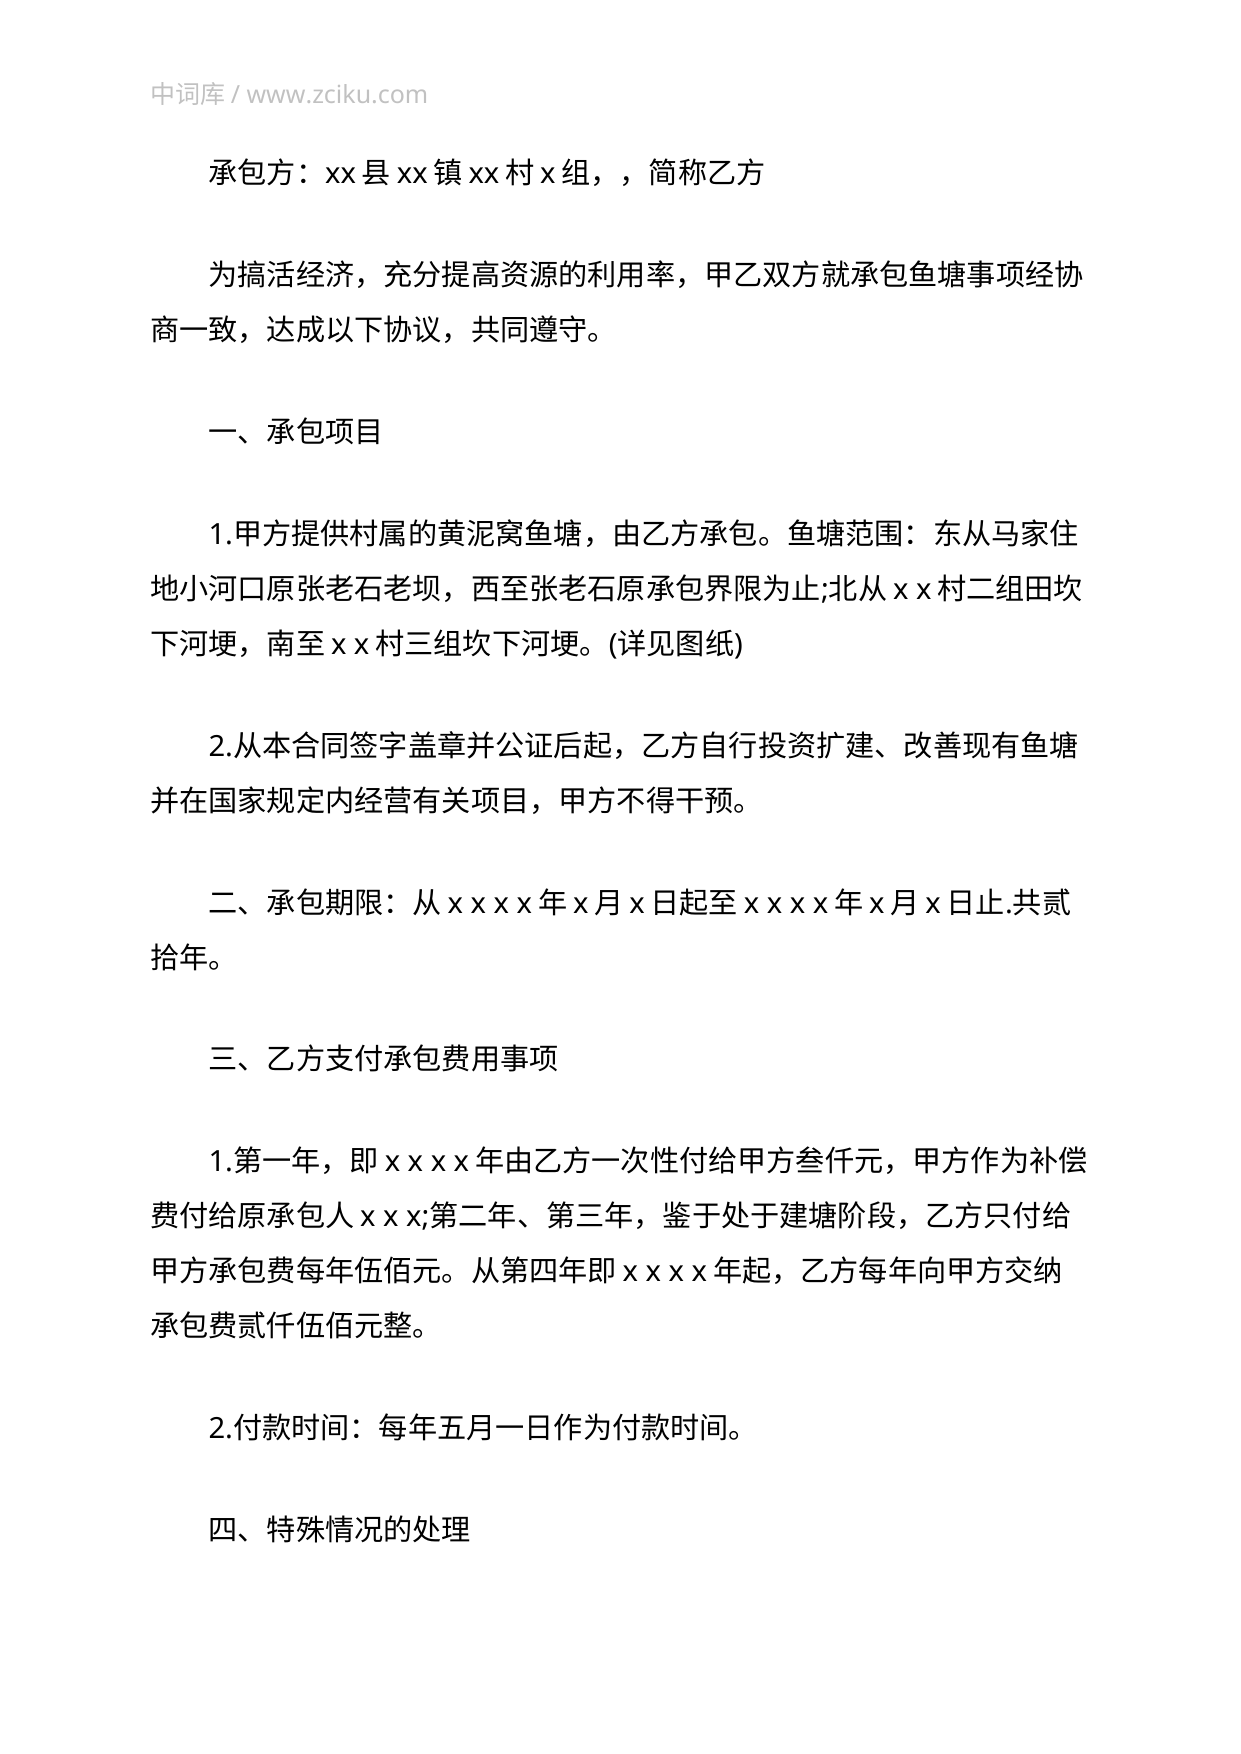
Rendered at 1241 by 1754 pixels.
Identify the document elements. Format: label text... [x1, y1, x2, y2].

text 为搞活经济，充分提高资源的利用率，甲乙双方就承包鱼塘事项经协商一致，达成以下协议，共同遵守。 [150, 252, 1090, 349]
text 三、乙方支付承包费用事项 [150, 1036, 1090, 1078]
text 四、特殊情况的处理 [150, 1506, 1090, 1549]
text 2.从本合同签字盖章并公证后起，乙方自行投资扩建、改善现有鱼塘并在国家规定内经营有关项目，甲方不得干预。 [150, 722, 1090, 820]
text 一、承包项目 [150, 409, 1090, 451]
text 2.付款时间：每年五月一日作为付款时间。 [150, 1404, 1090, 1447]
text 1.甲方提供村属的黄泥窝鱼塘，由乙方承包。鱼塘范围：东从马家住地小河口原张老石老坝，西至张老石原承包界限为止;北从x x村二组田坎下河埂，南至x x村三组坎下河埂。(详见图纸) [150, 510, 1090, 663]
text 二、承包期限：从x x x x年x月x日起至x x x x年x月x日止.共贰拾年。 [150, 879, 1090, 976]
text 承包方：xx县xx镇xx村x组，，简称乙方 [150, 150, 1090, 192]
text 1.第一年，即x x x x年由乙方一次性付给甲方叁仟元，甲方作为补偿费付给原承包人x x x;第二年、第三年，鉴于处于建塘阶段，乙方只付给甲方承包费每年伍佰元。从第四年即x x x x年起，乙方每年向甲方交纳承包费贰仟伍佰元整。 [150, 1138, 1090, 1345]
